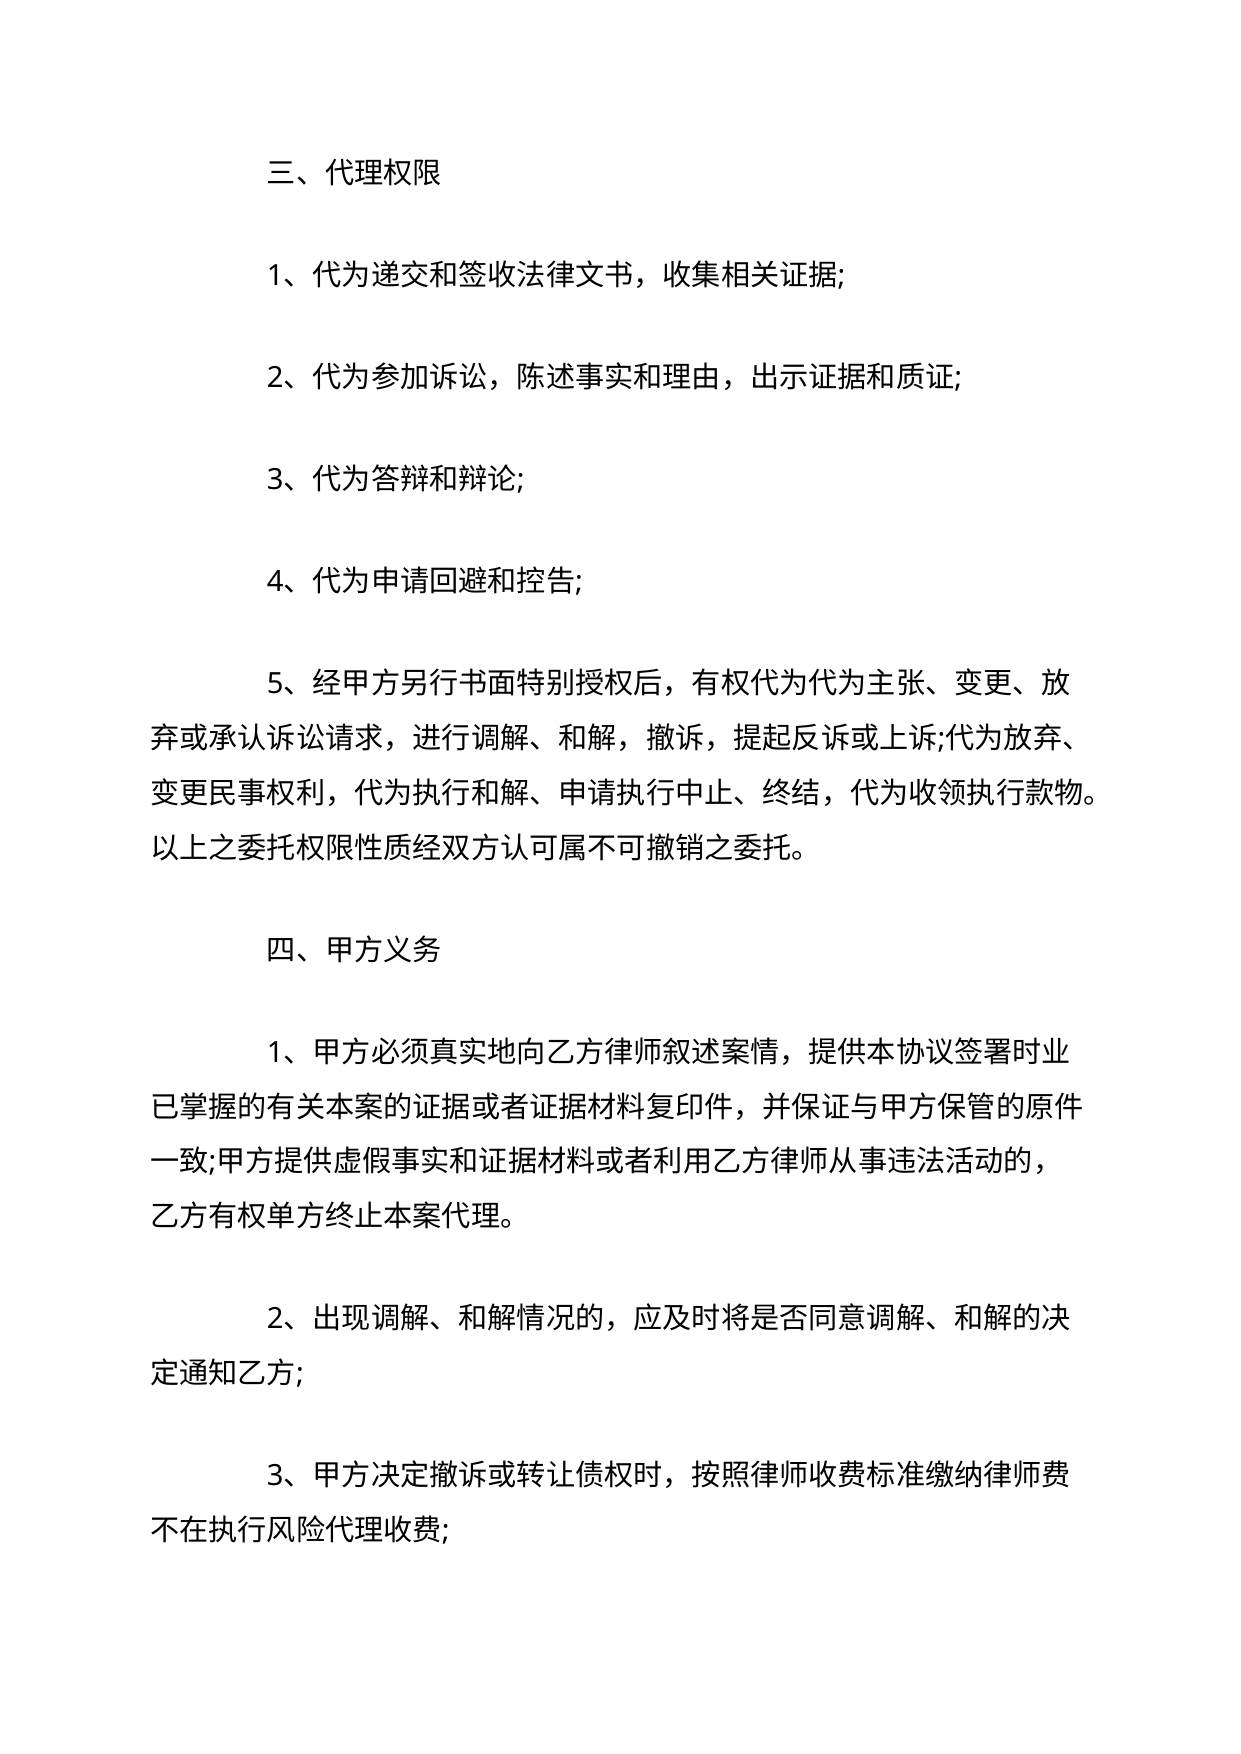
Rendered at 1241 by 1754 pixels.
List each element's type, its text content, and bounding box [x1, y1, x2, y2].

text 5、经甲方另行书面特别授权后，有权代为代为主张、变更、放弃或承认诉讼请求，进行调解、和解，撤诉，提起反诉或上诉;代为放弃、变更民事权利，代为执行和解、申请执行中止、终结，代为收领执行款物。以上之委托权限性质经双方认可属不可撤销之委托。 [150, 660, 1090, 867]
text 三、代理权限 [150, 150, 1090, 192]
text 1、代为递交和签收法律文书，收集相关证据; [150, 252, 1090, 294]
text 3、代为答辩和辩论; [150, 456, 1090, 498]
text 3、甲方决定撤诉或转让债权时，按照律师收费标准缴纳律师费不在执行风险代理收费; [150, 1452, 1090, 1549]
text 四、甲方义务 [150, 926, 1090, 969]
text 1、甲方必须真实地向乙方律师叙述案情，提供本协议签署时业已掌握的有关本案的证据或者证据材料复印件，并保证与甲方保管的原件一致;甲方提供虚假事实和证据材料或者利用乙方律师从事违法活动的，乙方有权单方终止本案代理。 [150, 1028, 1090, 1235]
text 2、出现调解、和解情况的，应及时将是否同意调解、和解的决定通知乙方; [150, 1295, 1090, 1392]
text 2、代为参加诉讼，陈述事实和理由，出示证据和质证; [150, 354, 1090, 396]
text 4、代为申请回避和控告; [150, 558, 1090, 600]
